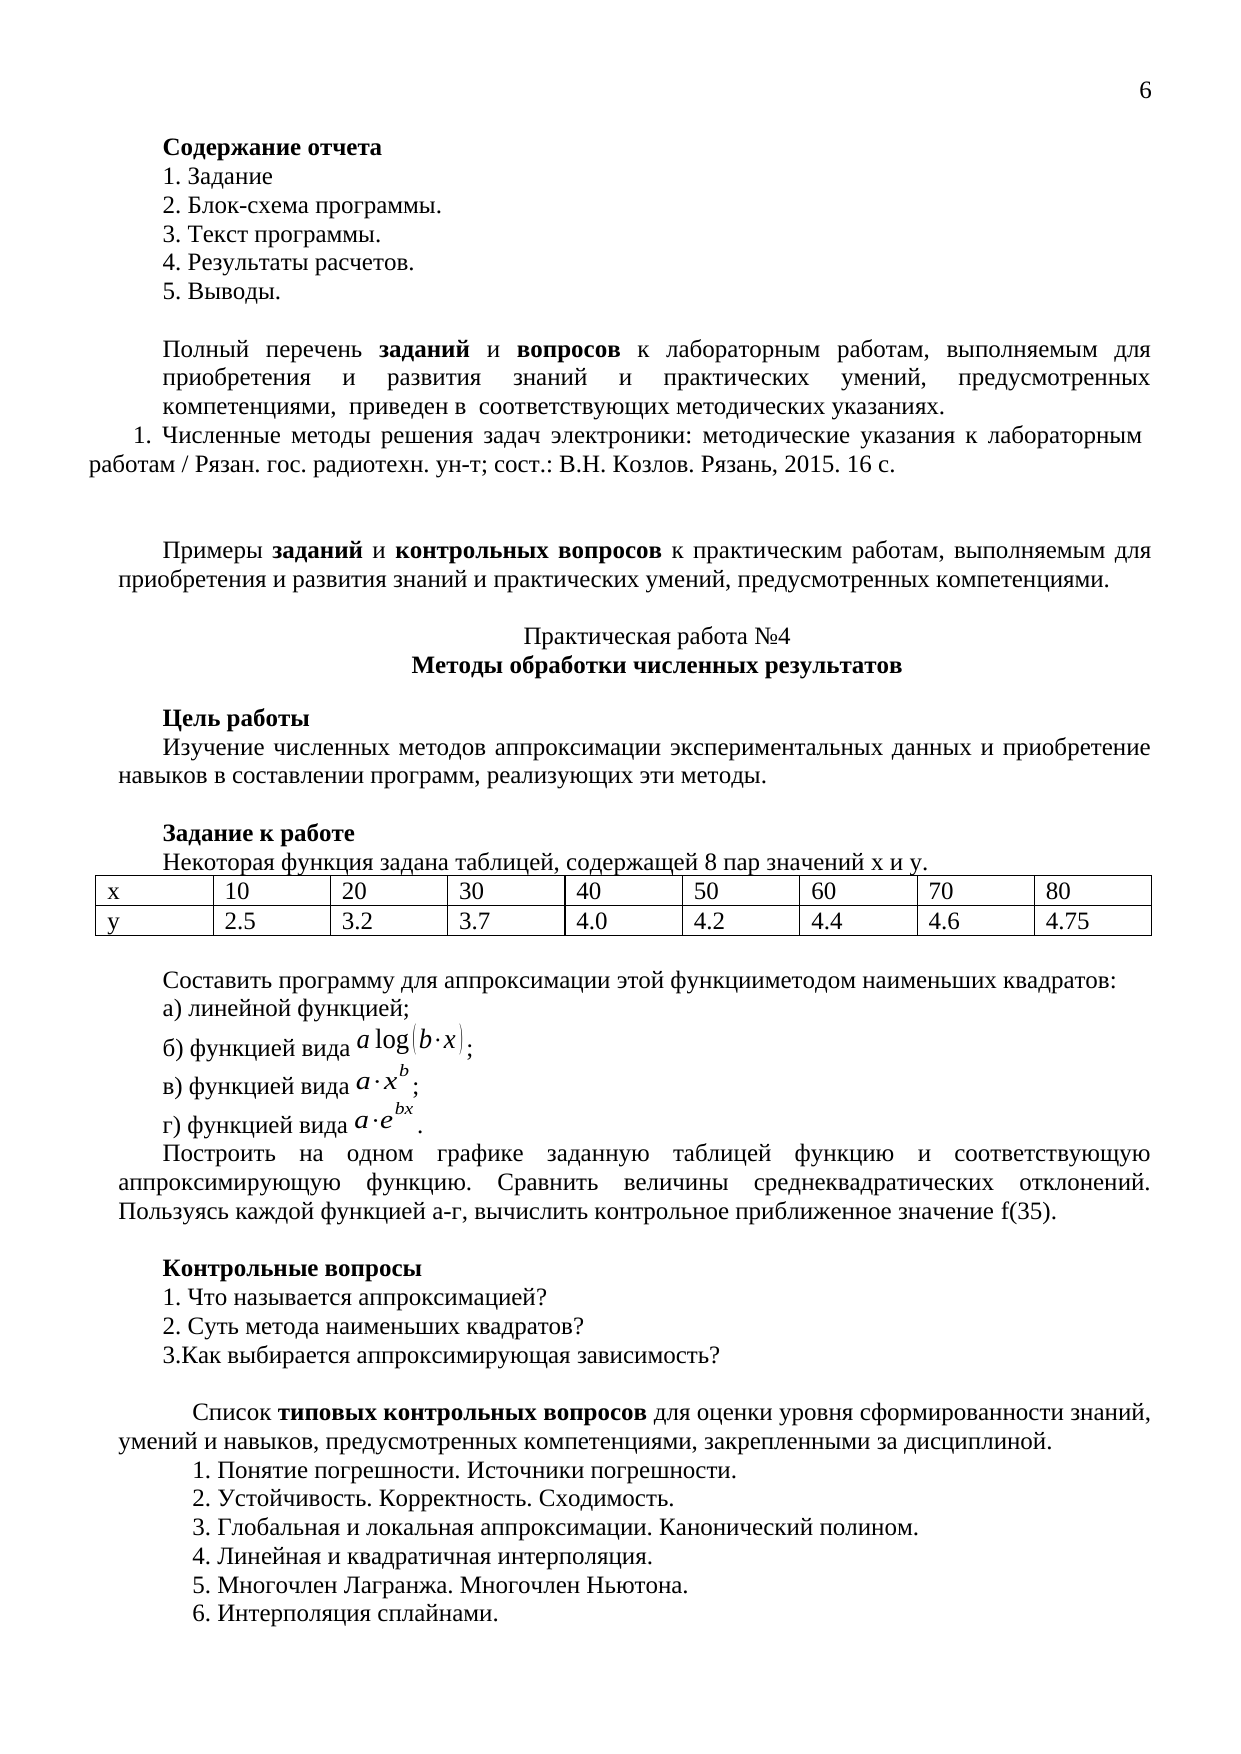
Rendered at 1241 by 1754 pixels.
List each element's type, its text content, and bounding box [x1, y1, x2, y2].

text Содержание отчета [118, 132, 1152, 161]
text в) функцией вида ; [118, 1062, 1152, 1100]
text Задание к работе [118, 818, 1152, 847]
text 4. Линейная и квадратичная интерполяция. [118, 1541, 1152, 1570]
table_header x [96, 876, 213, 905]
text 1. Понятие погрешности. Источники погрешности. [118, 1455, 1152, 1483]
text 1. Задание [118, 161, 1152, 190]
table_cell 4.2 [683, 906, 799, 935]
text 5. Многочлен Лагранжа. Многочлен Ньютона. [118, 1570, 1152, 1598]
table_cell y [96, 906, 213, 935]
table_header 40 [566, 876, 682, 905]
text 3. Текст программы. [118, 219, 1152, 247]
text Изучение численных методов аппроксимации экспериментальных данных и приобретение навыков в составлении программ, реализующих эти методы. [118, 732, 1152, 789]
text 3. Глобальная и локальная аппроксимации. Канонический полином. [118, 1512, 1152, 1541]
table_cell 4.4 [800, 906, 917, 935]
text Построить на одном графике заданную таблицей функцию и соответствующую аппроксимирующую функцию. Сравнить величины среднеквадратических отклонений. Пользуясь каждой функцией а-г, вычислить контрольное приближенное значение f(35). [118, 1138, 1152, 1225]
table_cell 2.5 [214, 906, 330, 935]
text 1. Численные методы решения задач электроники: методические указания к лабораторным работам / Рязан. гос. радиотехн. ун-т; сост.: В.Н. Козлов. Рязань, 2015. 16 с. [88, 420, 1143, 477]
text Методы обработки численных результатов [118, 650, 1152, 679]
text Примеры заданий и контрольных вопросов к практическим работам, выполняемым для приобретения и развития знаний и практических умений, предусмотренных компетенциями. [118, 535, 1152, 592]
text 4. Результаты расчетов. [118, 247, 1152, 276]
text 2. Устойчивость. Корректность. Сходимость. [118, 1483, 1152, 1512]
table_header 70 [918, 876, 1034, 905]
table_cell 4.0 [566, 906, 682, 935]
text 2. Суть метода наименьших квадратов? [118, 1311, 1152, 1340]
table_cell 4.6 [918, 906, 1034, 935]
text 3.Как выбирается аппроксимирующая зависимость? [118, 1340, 1152, 1368]
text а) линейной функцией; [118, 993, 1152, 1022]
text 6. Интерполяция сплайнами. [118, 1598, 1152, 1627]
text 1. Что называется аппроксимацией? [118, 1282, 1152, 1311]
table_header 50 [683, 876, 799, 905]
table_cell 3.2 [331, 906, 447, 935]
table_cell 4.75 [1035, 906, 1151, 935]
text Практическая работа №4 [118, 621, 1152, 650]
table_header 10 [214, 876, 330, 905]
text Полный перечень заданий и вопросов к лабораторным работам, выполняемым для приобретения и развития знаний и практических умений, предусмотренных компетенциями, приведен в соответствующих методических указаниях. [162, 334, 1152, 420]
table_header 80 [1035, 876, 1151, 905]
text Некоторая функция задана таблицей, содержащей 8 пар значений x и y. [118, 847, 1152, 875]
text Контрольные вопросы [118, 1253, 1152, 1282]
table_cell 3.7 [448, 906, 564, 935]
text Составить программу для аппроксимации этой функцииметодом наименьших квадратов: [118, 965, 1152, 993]
text Цель работы [118, 703, 1152, 732]
table_header 30 [448, 876, 564, 905]
table_header 20 [331, 876, 447, 905]
text 2. Блок-схема программы. [118, 190, 1152, 219]
text г) функцией вида . [118, 1100, 1152, 1138]
table_header 60 [800, 876, 917, 905]
text Список типовых контрольных вопросов для оценки уровня сформированности знаний, умений и навыков, предусмотренных компетенциями, закрепленными за дисциплиной. [118, 1397, 1152, 1455]
text б) функцией вида ; [118, 1022, 1152, 1062]
text 5. Выводы. [118, 276, 1152, 305]
